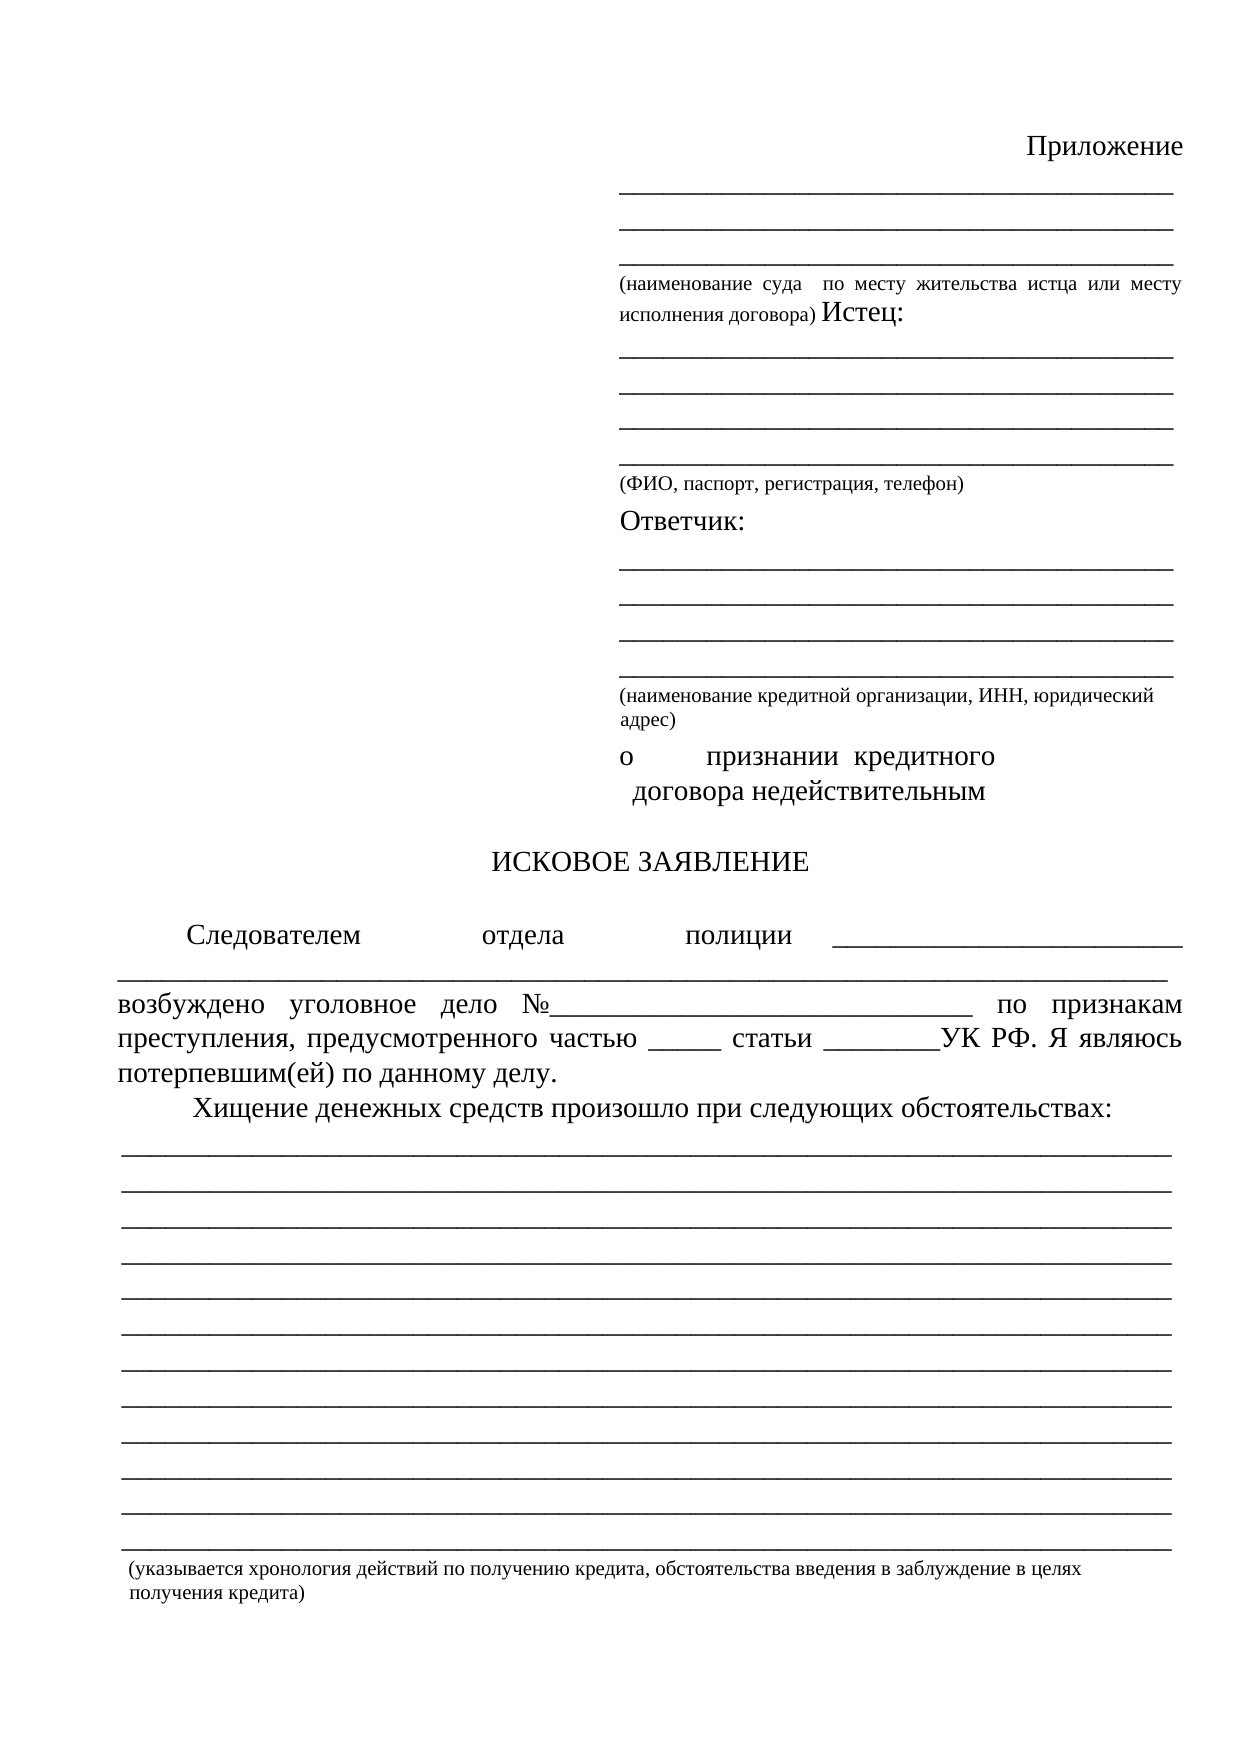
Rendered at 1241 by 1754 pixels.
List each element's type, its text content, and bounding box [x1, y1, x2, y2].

text ________________________________________________________________________ [121, 1449, 1183, 1482]
text (указывается хронология действий по получению кредита, обстоятельства введения в заблуждение в целях получения кредита) [128, 1556, 1181, 1604]
text (ФИО, паспорт, регистрация, телефон) [488, 471, 1096, 495]
text ______________________________________ [619, 200, 1183, 233]
text Приложение [116, 128, 1184, 161]
text ________________________________________________________________________ [121, 1413, 1183, 1446]
text ______________________________________ [619, 647, 1183, 681]
text ________________________________________________________________________ [121, 1305, 1183, 1339]
text ________________________________________________________________________ [121, 1377, 1183, 1411]
text ________________________________________________________________________ [121, 1234, 1183, 1267]
text ______________________________________ [619, 164, 1183, 197]
text ________________________________________________________________________ [121, 1484, 1183, 1518]
text ______________________________________ [619, 611, 1183, 645]
text ______________________________________ [619, 399, 1183, 433]
text ________________________________________________________________________ [121, 1126, 1183, 1160]
text ________________________________________________________________________ [121, 1520, 1183, 1554]
text (наименование суда ­ по месту жительства истца или месту исполнения договора) Истец: [619, 271, 1182, 327]
text ______________________________________ [619, 328, 1183, 361]
text ______________________________________ [619, 540, 1183, 573]
text ________________________________________________________________________ [121, 1198, 1183, 1231]
text ______________________________________ [619, 364, 1183, 397]
text Следователем отдела полиции ________________________ ________________________________________________________________________ возбуждено уголовное дело №_____________________________ по признакам преступления, предусмотренного частью _____ статьи ________УК РФ. Я являюсь потерпевшим(ей) по данному делу. [117, 917, 1183, 1088]
text о признании кредитного договора недействительным [619, 738, 1183, 806]
text ______________________________________ [619, 236, 1183, 269]
text ИСКОВОЕ ЗАЯВЛЕНИЕ [191, 844, 1109, 877]
text ________________________________________________________________________ [121, 1341, 1183, 1375]
text ______________________________________ [619, 576, 1183, 609]
text Хищение денежных средств произошло при следующих обстоятельствах: [191, 1090, 1113, 1123]
text ______________________________________ [619, 435, 1183, 469]
text Ответчик: [191, 503, 1173, 537]
text ________________________________________________________________________ [121, 1269, 1183, 1303]
text (наименование кредитной организации, ИНН, юридический адрес) [619, 683, 1181, 731]
text ________________________________________________________________________ [121, 1162, 1183, 1196]
